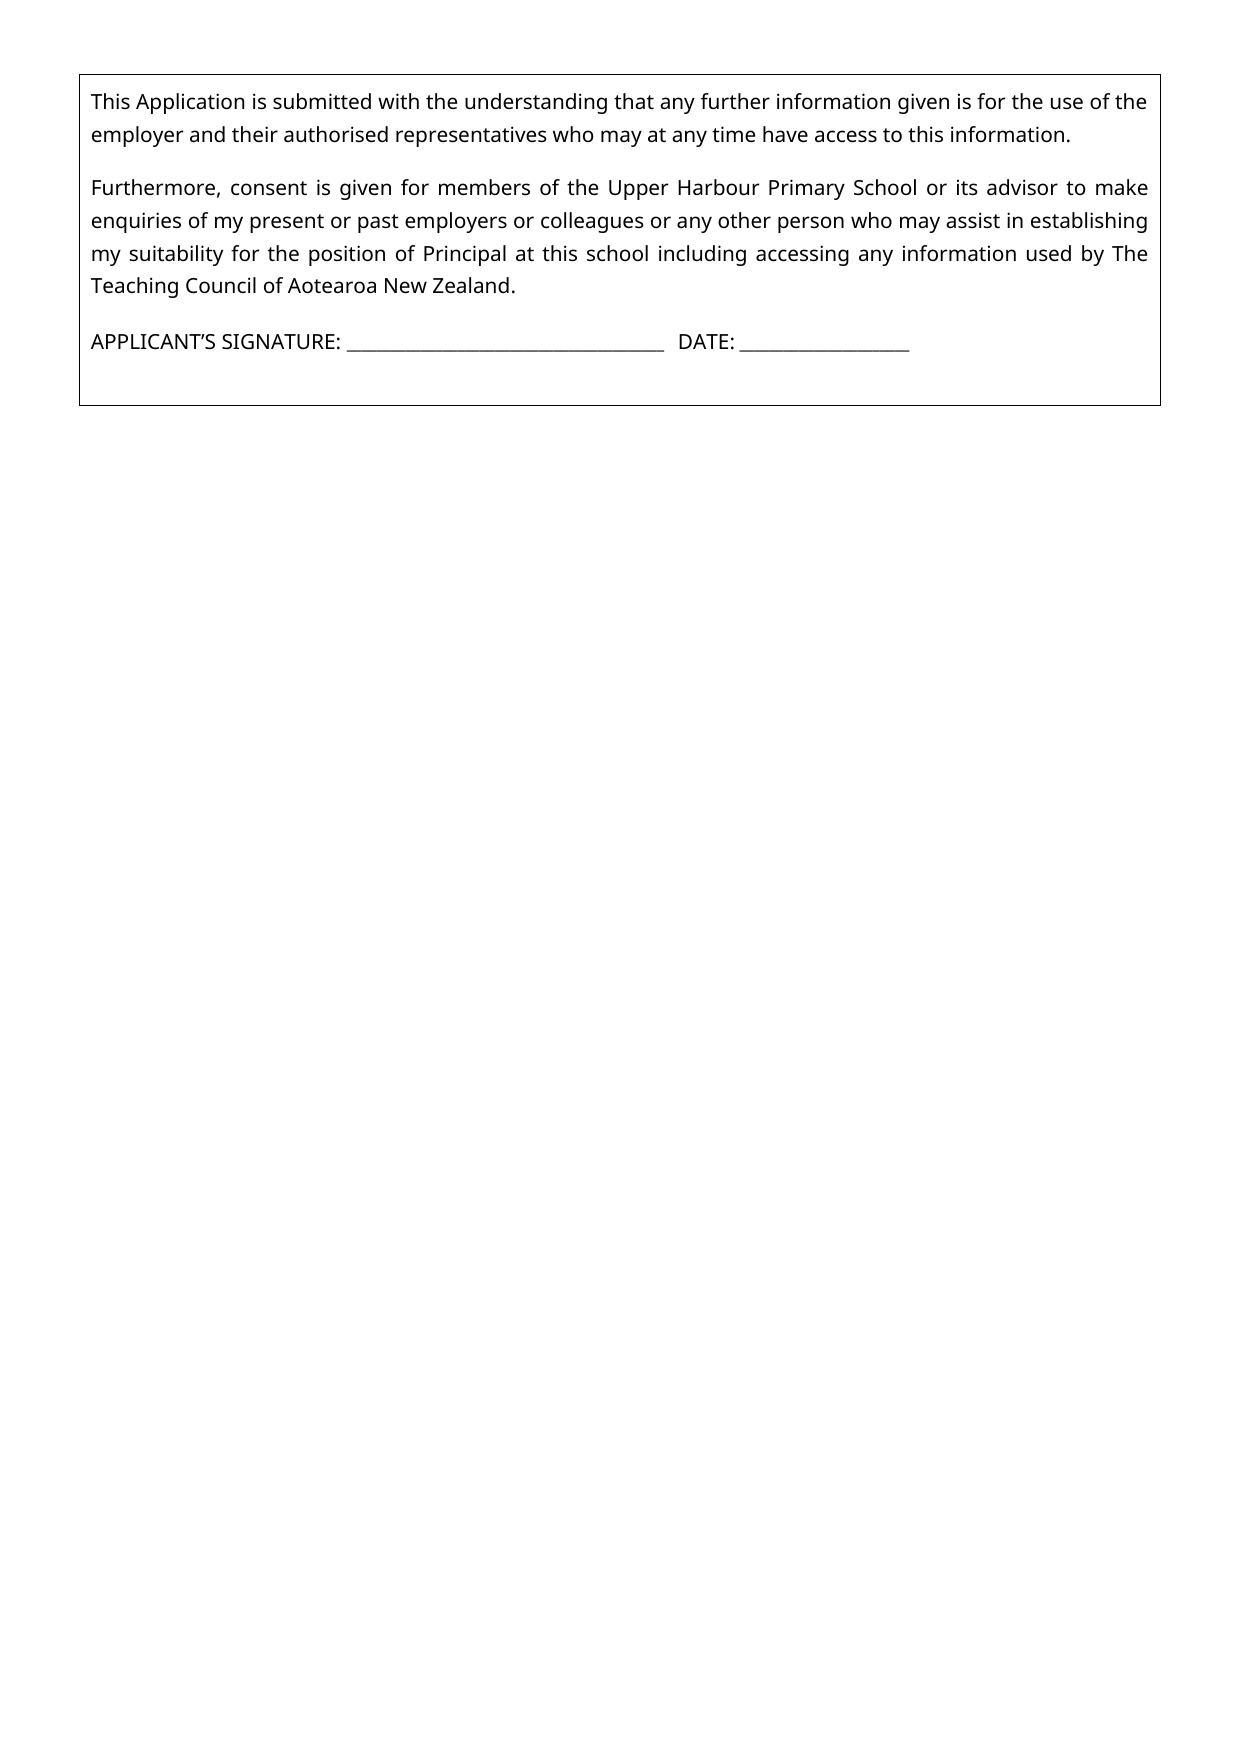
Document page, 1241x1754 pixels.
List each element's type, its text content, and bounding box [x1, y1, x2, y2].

table_cell This Application is submitted with the understanding that any further information given is for the use of the employer and their authorised representatives who may at any time have access to this information. Furthermore, consent is given for members of the Upper Harbour Primary School or its advisor to make enquiries of my present or past employers or colleagues or any other person who may assist in establishing my suitability for the position of Principal at this school including accessing any information used by The Teaching Council of Aotearoa New Zealand. APPLICANT’S SIGNATURE: ___________________________________________ DATE: _______________________ [80, 75, 1160, 404]
